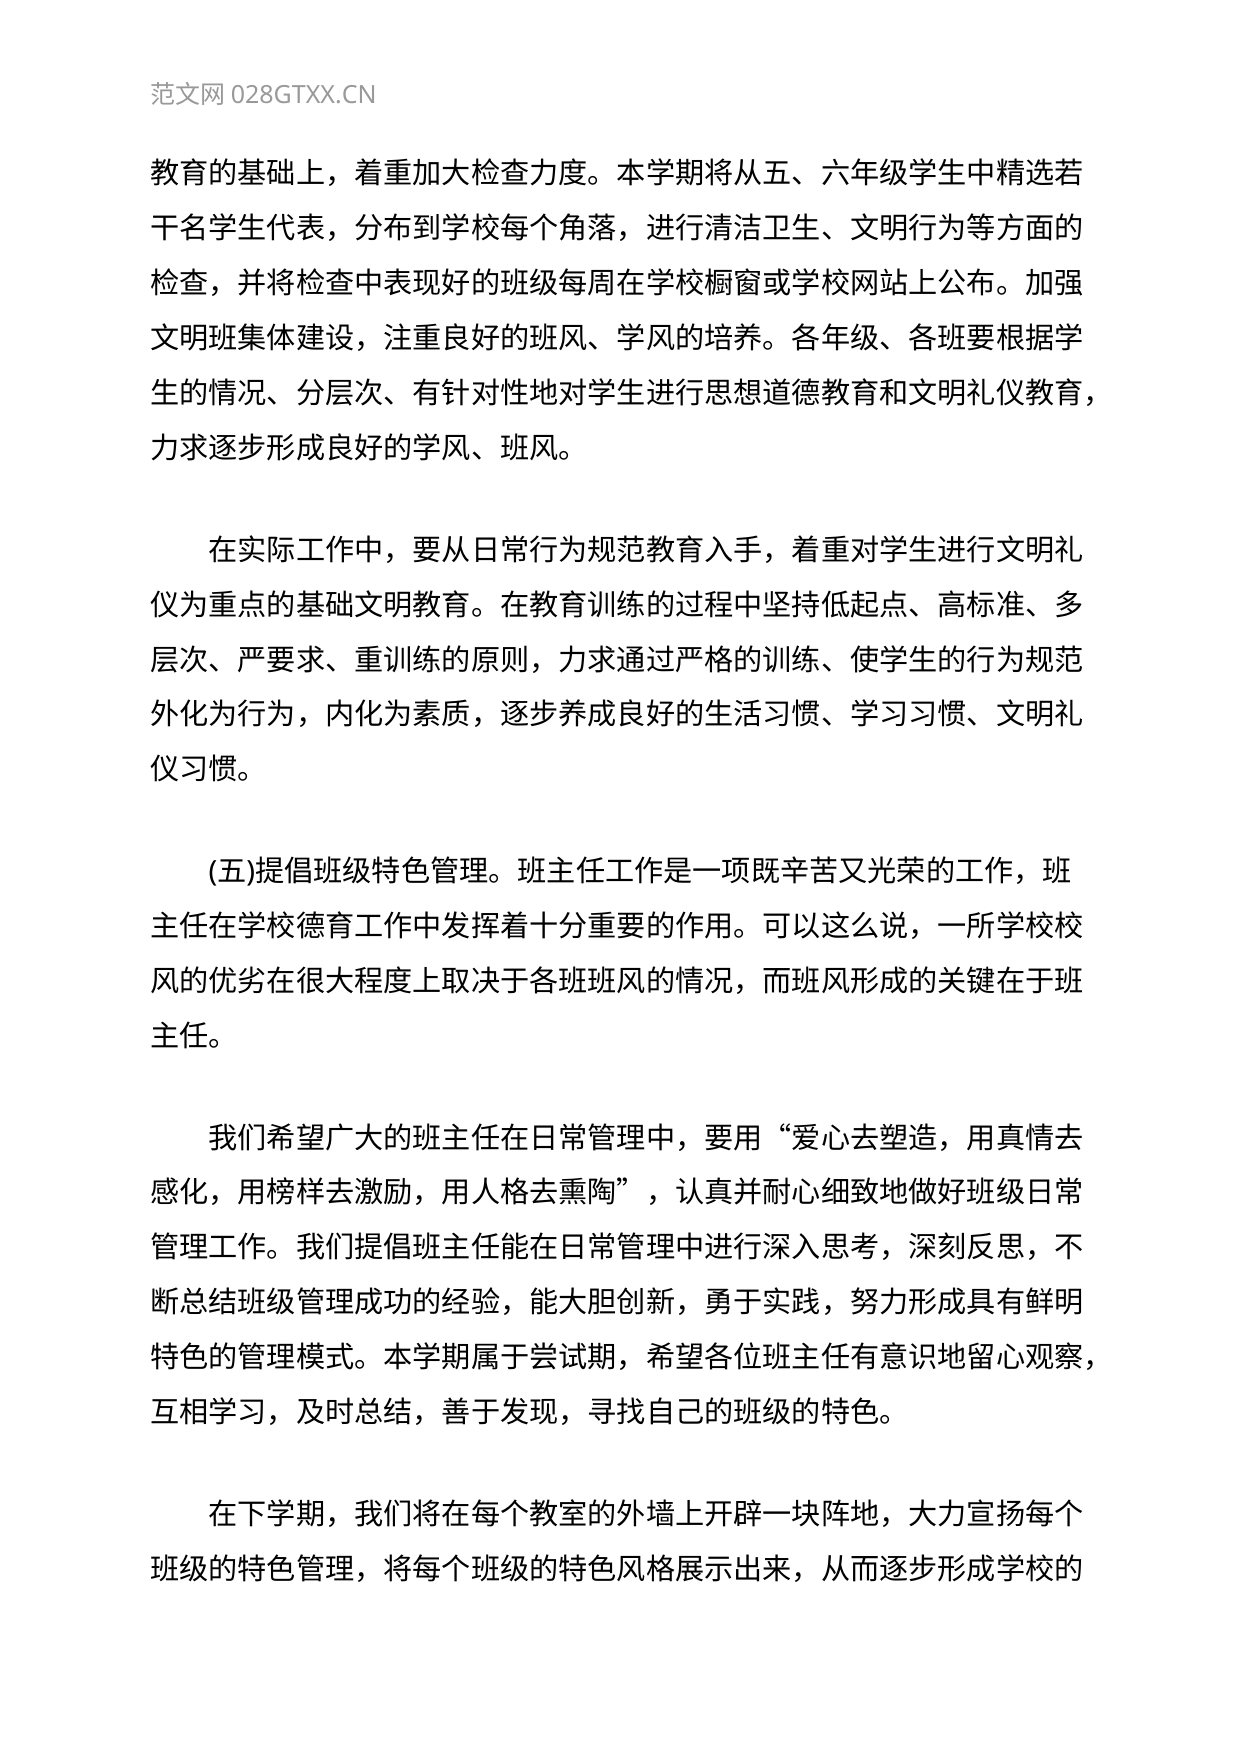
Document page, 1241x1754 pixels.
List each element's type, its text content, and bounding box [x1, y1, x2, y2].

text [150, 150, 1090, 467]
text 我们希望广大的班主任在日常管理中，要用“爱心去塑造，用真情去感化，用榜样去激励，用人格去熏陶”，认真并耐心细致地做好班级日常管理工作。我们提倡班主任能在日常管理中进行深入思考，深刻反思，不断总结班级管理成功的经验，能大胆创新，勇于实践，努力形成具有鲜明特色的管理模式。本学期属于尝试期，希望各位班主任有意识地留心观察，互相学习，及时总结，善于发现，寻找自己的班级的特色。 [150, 1114, 1090, 1431]
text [150, 1490, 1090, 1588]
text (五)提倡班级特色管理。班主任工作是一项既辛苦又光荣的工作，班主任在学校德育工作中发挥着十分重要的作用。可以这么说，一所学校校风的优劣在很大程度上取决于各班班风的情况，而班风形成的关键在于班主任。 [150, 848, 1090, 1055]
text 在实际工作中，要从日常行为规范教育入手，着重对学生进行文明礼仪为重点的基础文明教育。在教育训练的过程中坚持低起点、高标准、多层次、严要求、重训练的原则，力求通过严格的训练、使学生的行为规范外化为行为，内化为素质，逐步养成良好的生活习惯、学习习惯、文明礼仪习惯。 [150, 526, 1090, 788]
